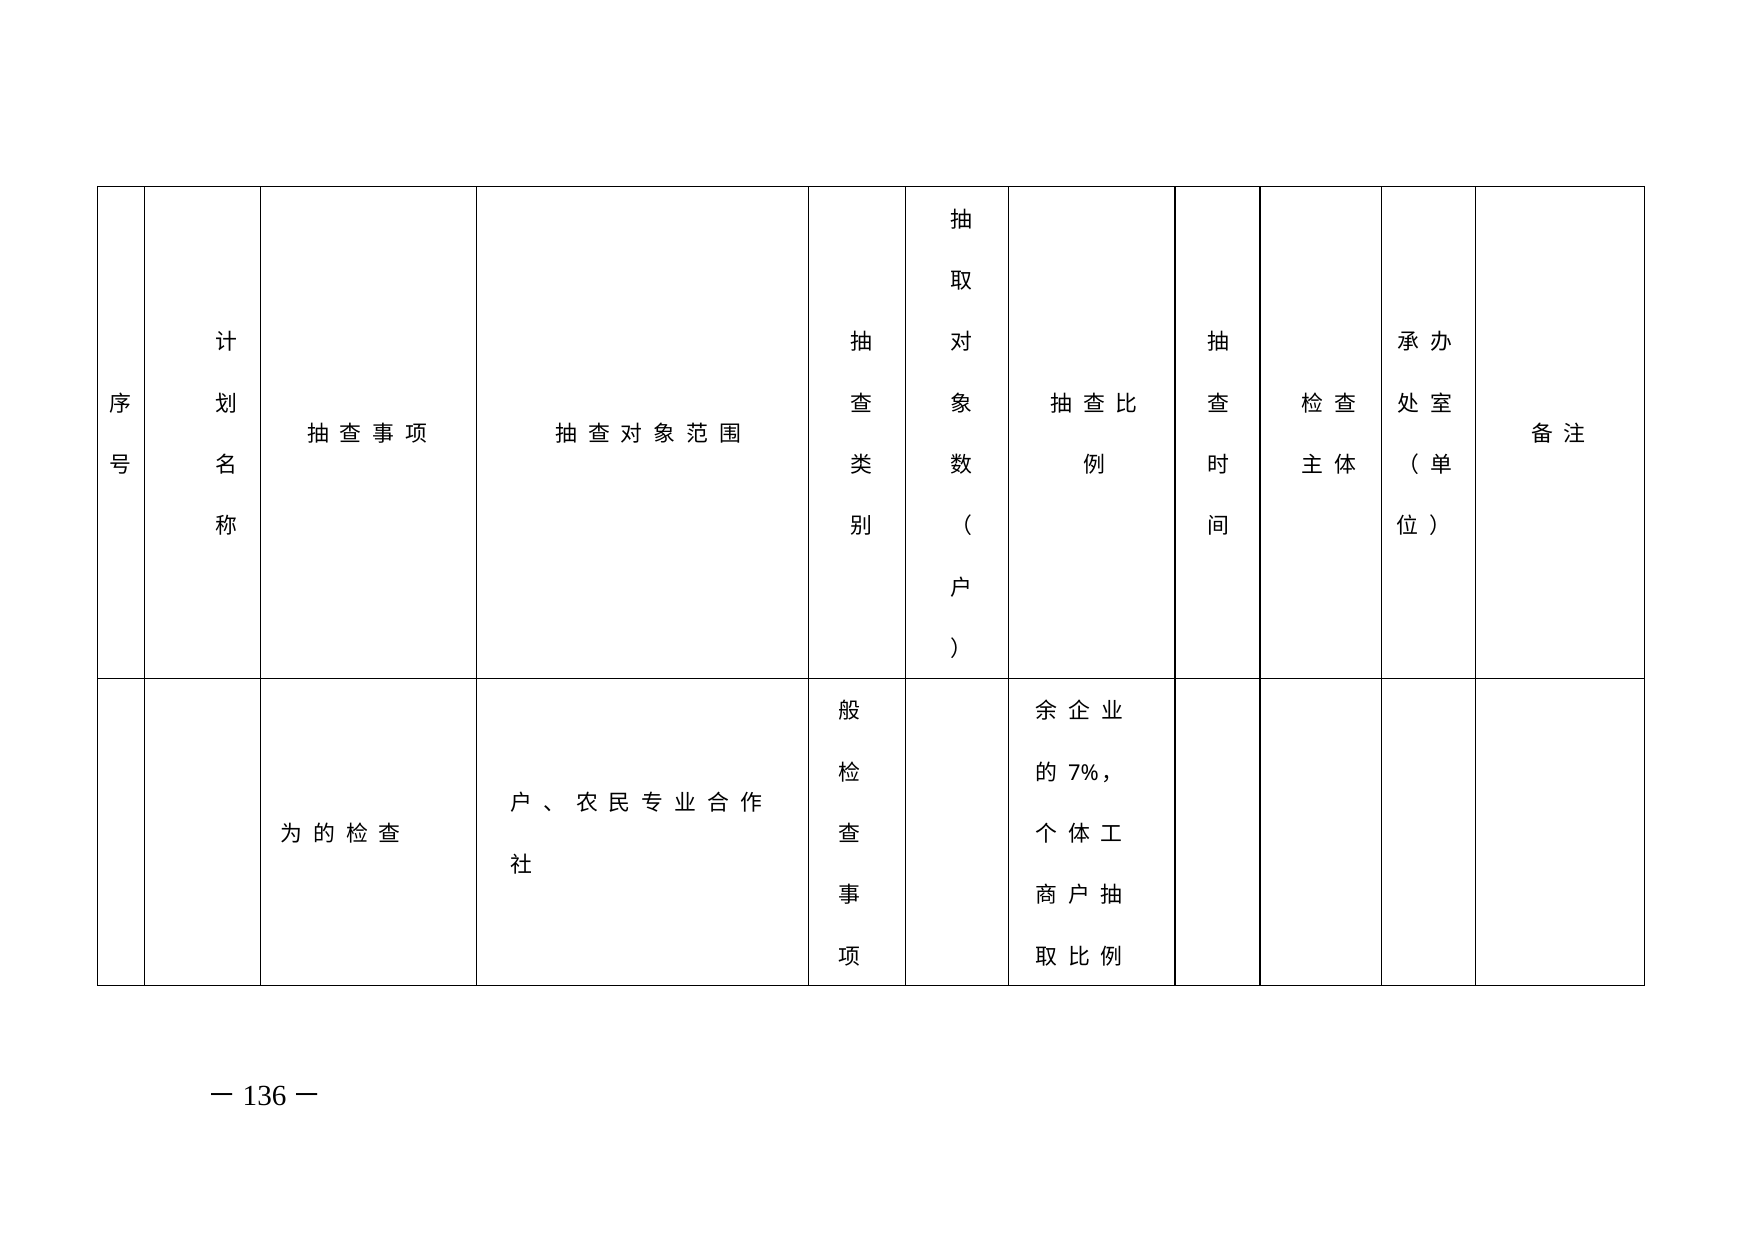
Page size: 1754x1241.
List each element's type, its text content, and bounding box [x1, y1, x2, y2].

table_header 抽查事项 [261, 187, 476, 678]
table_cell 企业、个体工商户、农民专业合作社 [477, 679, 808, 985]
table_header 序号 [98, 187, 144, 678]
table_cell 一般检查事项 [809, 679, 905, 985]
table_header 备注 [1476, 187, 1644, 678]
table_header 抽查 时间 [1176, 187, 1259, 678]
table_cell 商标印刷行为的检查 [261, 679, 476, 985]
table_header 计划名称 [145, 187, 260, 678]
table_header 承办处室（单位） [1382, 187, 1475, 678]
table_header 抽取对象数（户） [906, 187, 1008, 678]
table_header 抽查对象范围 [477, 187, 808, 678]
table_header 抽查 类别 [809, 187, 905, 678]
table_header 检查主体 [1261, 187, 1381, 678]
table_header 抽查比例 [1009, 187, 1174, 678]
